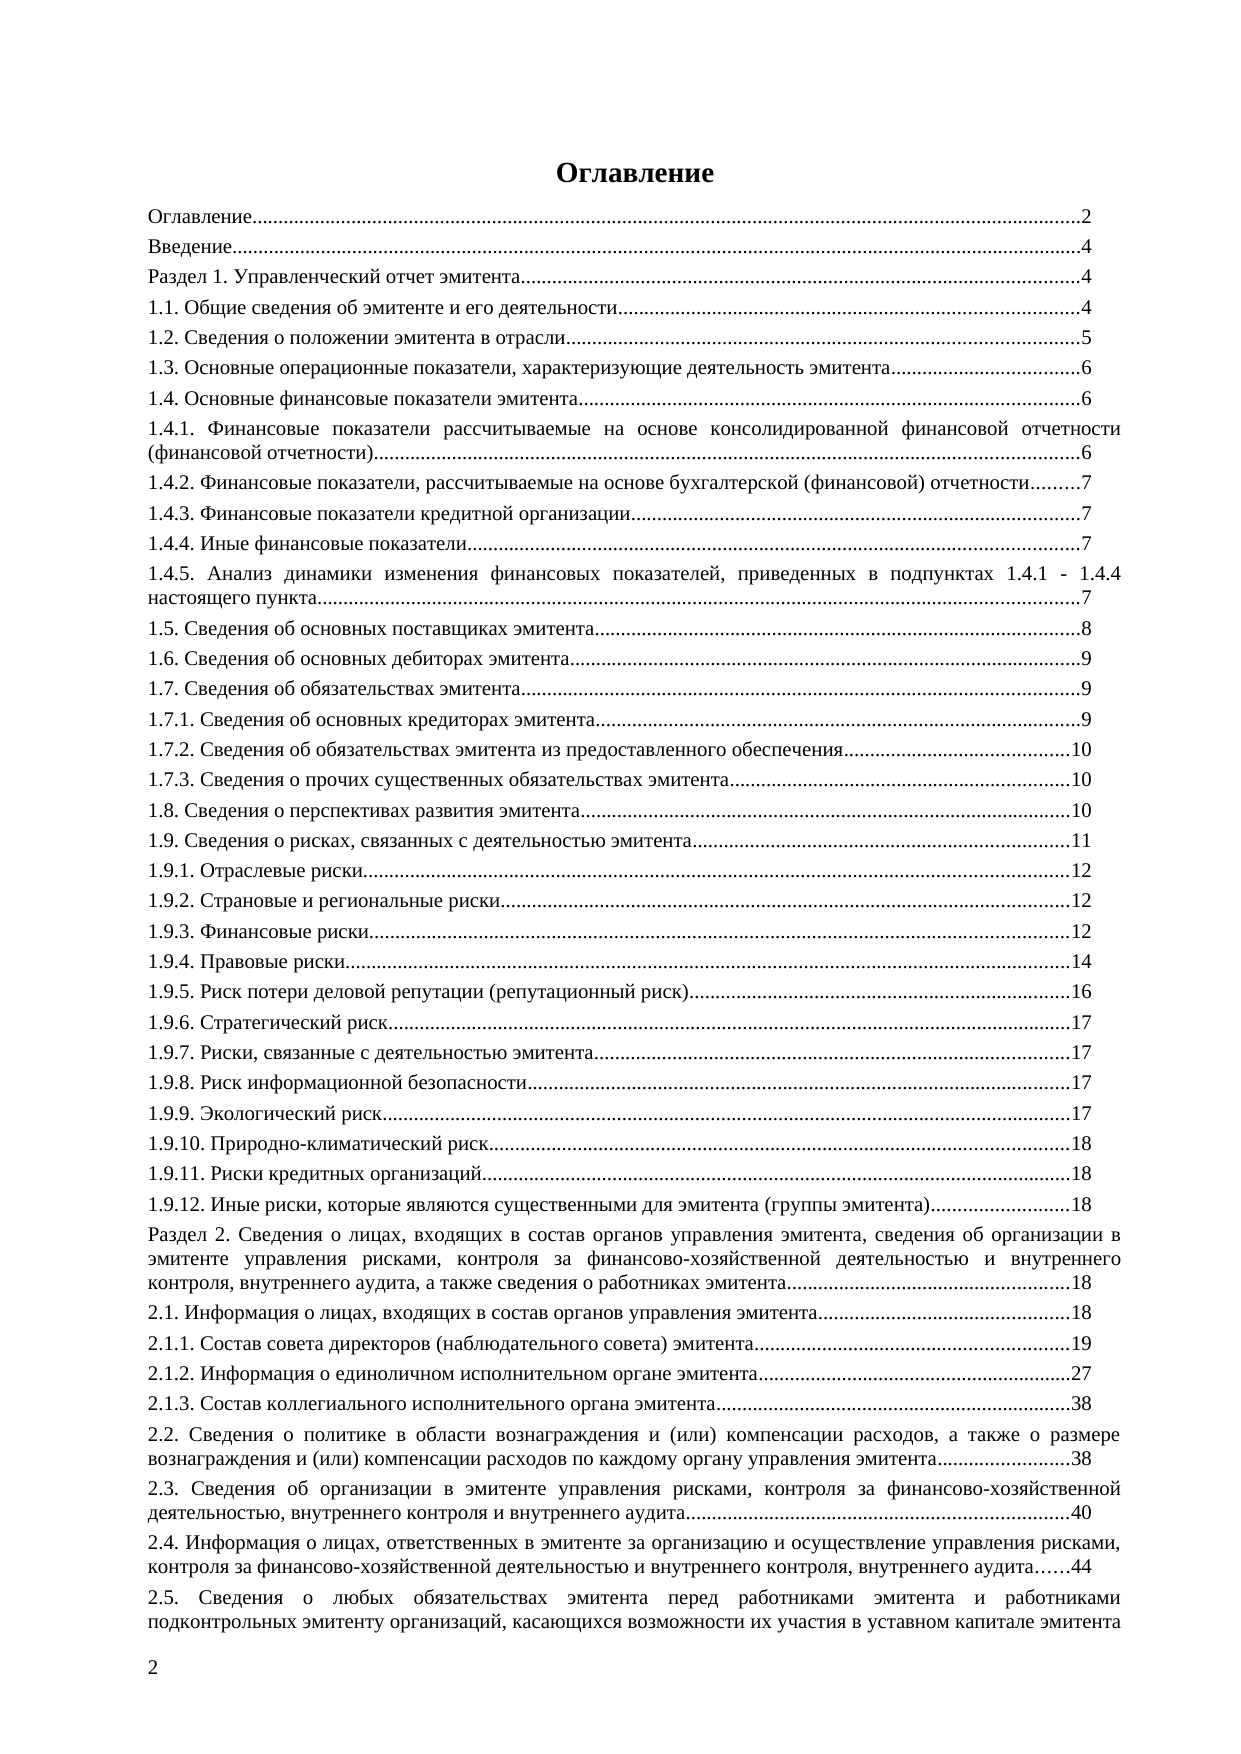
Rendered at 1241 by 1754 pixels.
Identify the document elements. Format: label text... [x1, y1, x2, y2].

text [148, 1585, 1122, 1633]
text 2.1.1. Состав совета директоров (наблюдательного совета) эмитента 19 [148, 1331, 1122, 1355]
text 1.9.1. Отраслевые риски 12 [148, 858, 1122, 882]
text 2.3. Сведения об организации в эмитенте управления рисками, контроля за финансово-хозяйственной деятельностью, внутреннего контроля и внутреннего аудита 40 [148, 1476, 1122, 1524]
text 1.9.11. Риски кредитных организаций 18 [148, 1161, 1122, 1185]
text 1.2. Сведения о положении эмитента в отрасли 5 [148, 325, 1122, 349]
text 1.3. Основные операционные показатели, характеризующие деятельность эмитента 6 [148, 355, 1122, 379]
text Раздел 1. Управленческий отчет эмитента 4 [148, 264, 1122, 288]
text 1.5. Сведения об основных поставщиках эмитента 8 [148, 616, 1122, 640]
text 1.7. Сведения об обязательствах эмитента 9 [148, 676, 1122, 700]
text 1.7.1. Сведения об основных кредиторах эмитента 9 [148, 707, 1122, 731]
text 1.9.10. Природно-климатический риск 18 [148, 1131, 1122, 1155]
text Введение 4 [148, 234, 1122, 258]
text 1.4.3. Финансовые показатели кредитной организации 7 [148, 501, 1122, 525]
text 1.9.4. Правовые риски 14 [148, 949, 1122, 973]
text 1.9.12. Иные риски, которые являются существенными для эмитента (группы эмитента) 18 [148, 1192, 1122, 1216]
text 1.4.4. Иные финансовые показатели 7 [148, 531, 1122, 555]
text 1.4. Основные финансовые показатели эмитента 6 [148, 386, 1122, 410]
text 1.6. Сведения об основных дебиторах эмитента 9 [148, 646, 1122, 670]
text Раздел 2. Сведения о лицах, входящих в состав органов управления эмитента, сведения об организации в эмитенте управления рисками, контроля за финансово-хозяйственной деятельностью и внутреннего контроля, внутреннего аудита, а также сведения о работниках эмитента 18 [148, 1222, 1122, 1294]
text 1.1. Общие сведения об эмитенте и его деятельности 4 [148, 295, 1122, 319]
text 2.4. Информация о лицах, ответственных в эмитенте за организацию и осуществление управления рисками, контроля за финансово-хозяйственной деятельностью и внутреннего контроля, внутреннего аудита 44 [148, 1530, 1122, 1578]
text 1.9.9. Экологический риск 17 [148, 1101, 1122, 1125]
text 1.9.6. Стратегический риск 17 [148, 1010, 1122, 1034]
text 2.1. Информация о лицах, входящих в состав органов управления эмитента 18 [148, 1300, 1122, 1324]
text 1.4.5. Анализ динамики изменения финансовых показателей, приведенных в подпунктах 1.4.1 - 1.4.4 настоящего пункта 7 [148, 561, 1122, 609]
text 1.9.8. Риск информационной безопасности 17 [148, 1070, 1122, 1094]
text 2.1.3. Состав коллегиального исполнительного органа эмитента 38 [148, 1391, 1122, 1415]
text 2.1.2. Информация о единоличном исполнительном органе эмитента 27 [148, 1361, 1122, 1385]
text 1.4.1. Финансовые показатели рассчитываемые на основе консолидированной финансовой отчетности (финансовой отчетности) 6 [148, 416, 1122, 464]
text 1.9.2. Страновые и региональные риски 12 [148, 888, 1122, 912]
subtitle Оглавление [148, 156, 1122, 189]
text 1.9. Сведения о рисках, связанных с деятельностью эмитента 11 [148, 828, 1122, 852]
text 1.9.5. Риск потери деловой репутации (репутационный риск) 16 [148, 979, 1122, 1003]
text 1.7.2. Сведения об обязательствах эмитента из предоставленного обеспечения 10 [148, 737, 1122, 761]
text 1.7.3. Сведения о прочих существенных обязательствах эмитента 10 [148, 767, 1122, 791]
text 2.2. Сведения о политике в области вознаграждения и (или) компенсации расходов, а также о размере вознаграждения и (или) компенсации расходов по каждому органу управления эмитента 38 [148, 1422, 1122, 1470]
text 1.9.3. Финансовые риски 12 [148, 919, 1122, 943]
text 1.4.2. Финансовые показатели, рассчитываемые на основе бухгалтерской (финансовой) отчетности 7 [148, 470, 1122, 494]
text 1.8. Сведения о перспективах развития эмитента 10 [148, 797, 1122, 822]
text Оглавление 2 [148, 204, 1122, 228]
text 1.9.7. Риски, связанные с деятельностью эмитента 17 [148, 1040, 1122, 1064]
